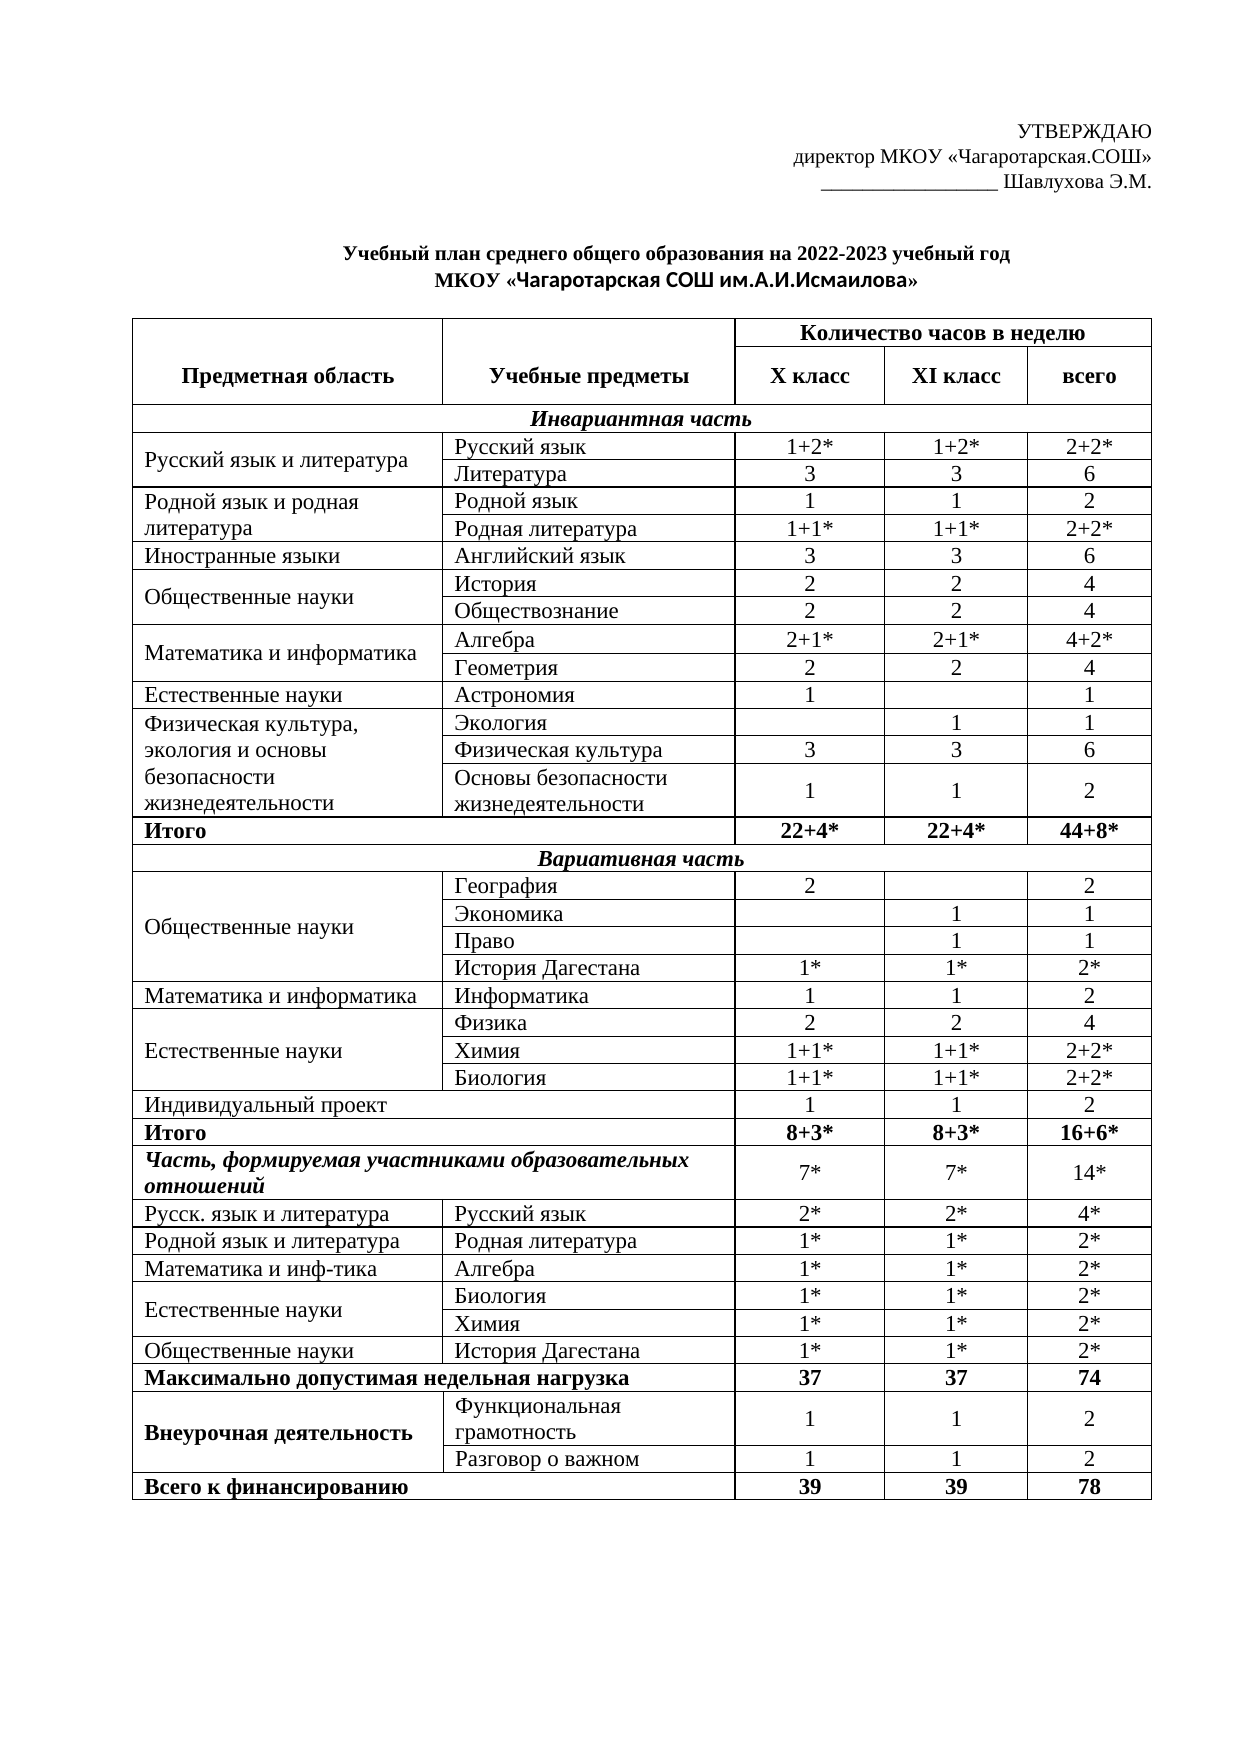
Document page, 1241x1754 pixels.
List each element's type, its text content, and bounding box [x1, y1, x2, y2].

table_cell Вариативная часть [133, 845, 1151, 871]
table_cell Родной язык и родная литература [133, 488, 442, 541]
table_cell Итого [133, 818, 734, 844]
table_cell Естественные науки [133, 1282, 442, 1336]
table_cell 8+3* [736, 1119, 884, 1145]
table_cell 2 [736, 872, 884, 899]
table_cell всего [1028, 347, 1151, 404]
table_cell 2+2* [1028, 515, 1151, 541]
table_cell Физическая культура [443, 736, 734, 763]
table_cell 1 [885, 764, 1027, 816]
table_cell Внеурочная деятельность [133, 1392, 443, 1472]
table_cell 39 [885, 1473, 1027, 1499]
table_cell 74 [1028, 1364, 1151, 1391]
table_cell 1* [885, 955, 1027, 981]
table_cell Родной язык [443, 488, 734, 514]
table_cell 2* [1028, 1255, 1151, 1281]
table_cell 1* [736, 1282, 884, 1308]
table_cell 1 [736, 982, 884, 1008]
text _________________ Шавлухова Э.М. [177, 168, 1152, 193]
table_cell Всего к финансированию [133, 1473, 734, 1499]
table_cell Биология [443, 1282, 734, 1308]
table_cell 2 [885, 1009, 1027, 1036]
table_cell 1+1* [885, 1037, 1027, 1063]
table_cell 1* [885, 1337, 1027, 1363]
table_cell 2* [885, 1200, 1027, 1226]
table_cell 1 [736, 1392, 884, 1444]
table_cell 2 [1028, 488, 1151, 514]
table_cell Экология [443, 709, 734, 735]
table_cell Химия [443, 1037, 734, 1063]
table_cell 2 [736, 654, 884, 681]
table_cell Информатика [443, 982, 734, 1008]
table_cell 1 [885, 1091, 1027, 1118]
table_cell Астрономия [443, 682, 734, 708]
table_cell 4 [1028, 570, 1151, 596]
table_cell Инвариантная часть [133, 405, 1151, 432]
table_cell Математика и информатика [133, 982, 442, 1008]
table_cell 2 [885, 597, 1027, 623]
table_cell 2* [1028, 1282, 1151, 1308]
table_cell 2+1* [736, 625, 884, 653]
table_cell 3 [885, 736, 1027, 763]
table_cell Родная литература [443, 1228, 734, 1254]
table_cell 1 [1028, 900, 1151, 926]
table_cell Максимально допустимая недельная нагрузка [133, 1364, 734, 1391]
table_cell Русск. язык и литература [133, 1200, 442, 1226]
table_cell 2 [736, 1009, 884, 1036]
table_cell 78 [1028, 1473, 1151, 1499]
table_cell 1* [736, 1337, 884, 1363]
table_cell 1 [885, 982, 1027, 1008]
table_cell Русский язык и литература [133, 433, 442, 486]
table_cell Функциональная грамотность [444, 1392, 734, 1444]
table_cell 4 [1028, 597, 1151, 623]
table_cell [736, 927, 884, 953]
table_cell Экономика [443, 900, 734, 926]
table_cell Естественные науки [133, 1009, 442, 1090]
table_cell История Дагестана [443, 955, 734, 981]
table_cell История Дагестана [443, 1337, 734, 1363]
table_cell 1+2* [736, 433, 884, 459]
table_cell Право [443, 927, 734, 953]
table_cell Иностранные языки [133, 542, 442, 569]
table_cell Обществознание [443, 597, 734, 623]
table_cell 3 [736, 736, 884, 763]
table_cell 1* [736, 955, 884, 981]
table_cell 1* [736, 1228, 884, 1254]
table_cell Русский язык [443, 433, 734, 459]
table_cell 1 [736, 1091, 884, 1118]
table_cell География [443, 872, 734, 899]
table_cell [736, 900, 884, 926]
table_cell Х класс [736, 347, 884, 404]
table_cell 1* [736, 1255, 884, 1281]
table_cell 2 [885, 654, 1027, 681]
table_cell [885, 872, 1027, 899]
table_cell Родная литература [443, 515, 734, 541]
table_cell Разговор о важном [444, 1446, 734, 1472]
table_cell 37 [736, 1364, 884, 1391]
table_cell [736, 709, 884, 735]
table_cell ХI класс [885, 347, 1027, 404]
table_cell 2* [736, 1200, 884, 1226]
table_cell 1* [885, 1310, 1027, 1336]
table_cell Естественные науки [133, 682, 442, 708]
table_cell 8+3* [885, 1119, 1027, 1145]
table_cell 22+4* [736, 818, 884, 844]
table_cell 37 [885, 1364, 1027, 1391]
table_cell 2 [1028, 872, 1151, 899]
table_cell 3 [736, 542, 884, 569]
table_cell 1* [885, 1228, 1027, 1254]
table_cell 16+6* [1028, 1119, 1151, 1145]
table_cell 4* [1028, 1200, 1151, 1226]
text директор МКОУ «Чагаротарская.СОШ» [177, 143, 1152, 168]
table_cell 1 [1028, 709, 1151, 735]
table_cell 2+1* [885, 625, 1027, 653]
table_cell Химия [443, 1310, 734, 1336]
table_cell 2 [736, 570, 884, 596]
table_cell Часть, формируемая участниками образовательных отношений [133, 1146, 734, 1199]
table_cell Литература [443, 460, 734, 486]
table_cell 14* [1028, 1146, 1151, 1199]
table_cell 3 [885, 542, 1027, 569]
table_cell 1+2* [885, 433, 1027, 459]
table_cell Итого [133, 1119, 734, 1145]
table_cell 39 [736, 1473, 884, 1499]
table_cell 3 [736, 460, 884, 486]
table_cell 4 [1028, 1009, 1151, 1036]
table_cell 2+2* [1028, 1037, 1151, 1063]
table_cell Алгебра [443, 1255, 734, 1281]
table_cell 6 [1028, 460, 1151, 486]
table_cell 1 [1028, 682, 1151, 708]
table_cell 1+1* [885, 1064, 1027, 1090]
table_cell 1 [885, 1446, 1027, 1472]
table_cell 1+1* [885, 515, 1027, 541]
table_cell 1 [736, 488, 884, 514]
table_cell 2 [1028, 1091, 1151, 1118]
table_header Количество часов в неделю [736, 319, 1151, 346]
table_cell 7* [885, 1146, 1027, 1199]
table_cell Родной язык и литература [133, 1228, 442, 1254]
table_cell Индивидуальный проект [133, 1091, 734, 1118]
text Учебный план среднего общего образования на 2022-2023 учебный год [177, 241, 1152, 265]
table_cell 1 [885, 1392, 1027, 1444]
table_cell 1 [736, 1446, 884, 1472]
text УТВЕРЖДАЮ [177, 118, 1152, 143]
table_cell 4 [1028, 654, 1151, 681]
table_cell Физическая культура, экология и основы безопасности жизнедеятельности [133, 709, 442, 816]
table_cell История [443, 570, 734, 596]
table_cell Английский язык [443, 542, 734, 569]
table_cell 2 [1028, 764, 1151, 816]
table_cell 1+1* [736, 1064, 884, 1090]
table_cell Алгебра [443, 625, 734, 653]
table_cell Геометрия [443, 654, 734, 681]
table_cell Биология [443, 1064, 734, 1090]
text МКОУ «Чагаротарская СОШ им.А.И.Исмаилова» [177, 265, 1152, 293]
table_cell Математика и инф-тика [133, 1255, 442, 1281]
table_cell 1 [885, 488, 1027, 514]
table_cell Физика [443, 1009, 734, 1036]
table_cell 1 [885, 900, 1027, 926]
table_cell 7* [736, 1146, 884, 1199]
table_cell 4+2* [1028, 625, 1151, 653]
table_cell Основы безопасности жизнедеятельности [443, 764, 734, 816]
table_cell 2* [1028, 1337, 1151, 1363]
table_cell 2* [1028, 1228, 1151, 1254]
table_cell 1 [736, 764, 884, 816]
table_cell Общественные науки [133, 1337, 442, 1363]
table_cell 1* [885, 1282, 1027, 1308]
table_cell 2 [736, 597, 884, 623]
table_cell 1 [736, 682, 884, 708]
table_cell 2 [885, 570, 1027, 596]
table_cell Русский язык [443, 1200, 734, 1226]
table_cell 1* [885, 1255, 1027, 1281]
table_cell 1+1* [736, 515, 884, 541]
table_cell Общественные науки [133, 570, 442, 623]
table_cell 2+2* [1028, 433, 1151, 459]
table_cell 6 [1028, 542, 1151, 569]
table_cell 2* [1028, 955, 1151, 981]
table_cell 1 [885, 927, 1027, 953]
table_header Учебные предметы [443, 319, 734, 404]
table_header Предметная область [133, 319, 442, 404]
table_cell 2 [1028, 1392, 1151, 1444]
table_cell 1+1* [736, 1037, 884, 1063]
table_cell 2+2* [1028, 1064, 1151, 1090]
table_cell 2 [1028, 1446, 1151, 1472]
table_cell 1* [736, 1310, 884, 1336]
table_cell 1 [885, 709, 1027, 735]
table_cell 6 [1028, 736, 1151, 763]
table_cell 22+4* [885, 818, 1027, 844]
table_cell 1 [1028, 927, 1151, 953]
table_cell 44+8* [1028, 818, 1151, 844]
table_cell 2 [1028, 982, 1151, 1008]
table_cell 3 [885, 460, 1027, 486]
table_cell Общественные науки [133, 872, 442, 981]
table_cell [885, 682, 1027, 708]
table_cell 2* [1028, 1310, 1151, 1336]
table_cell Математика и информатика [133, 625, 442, 681]
